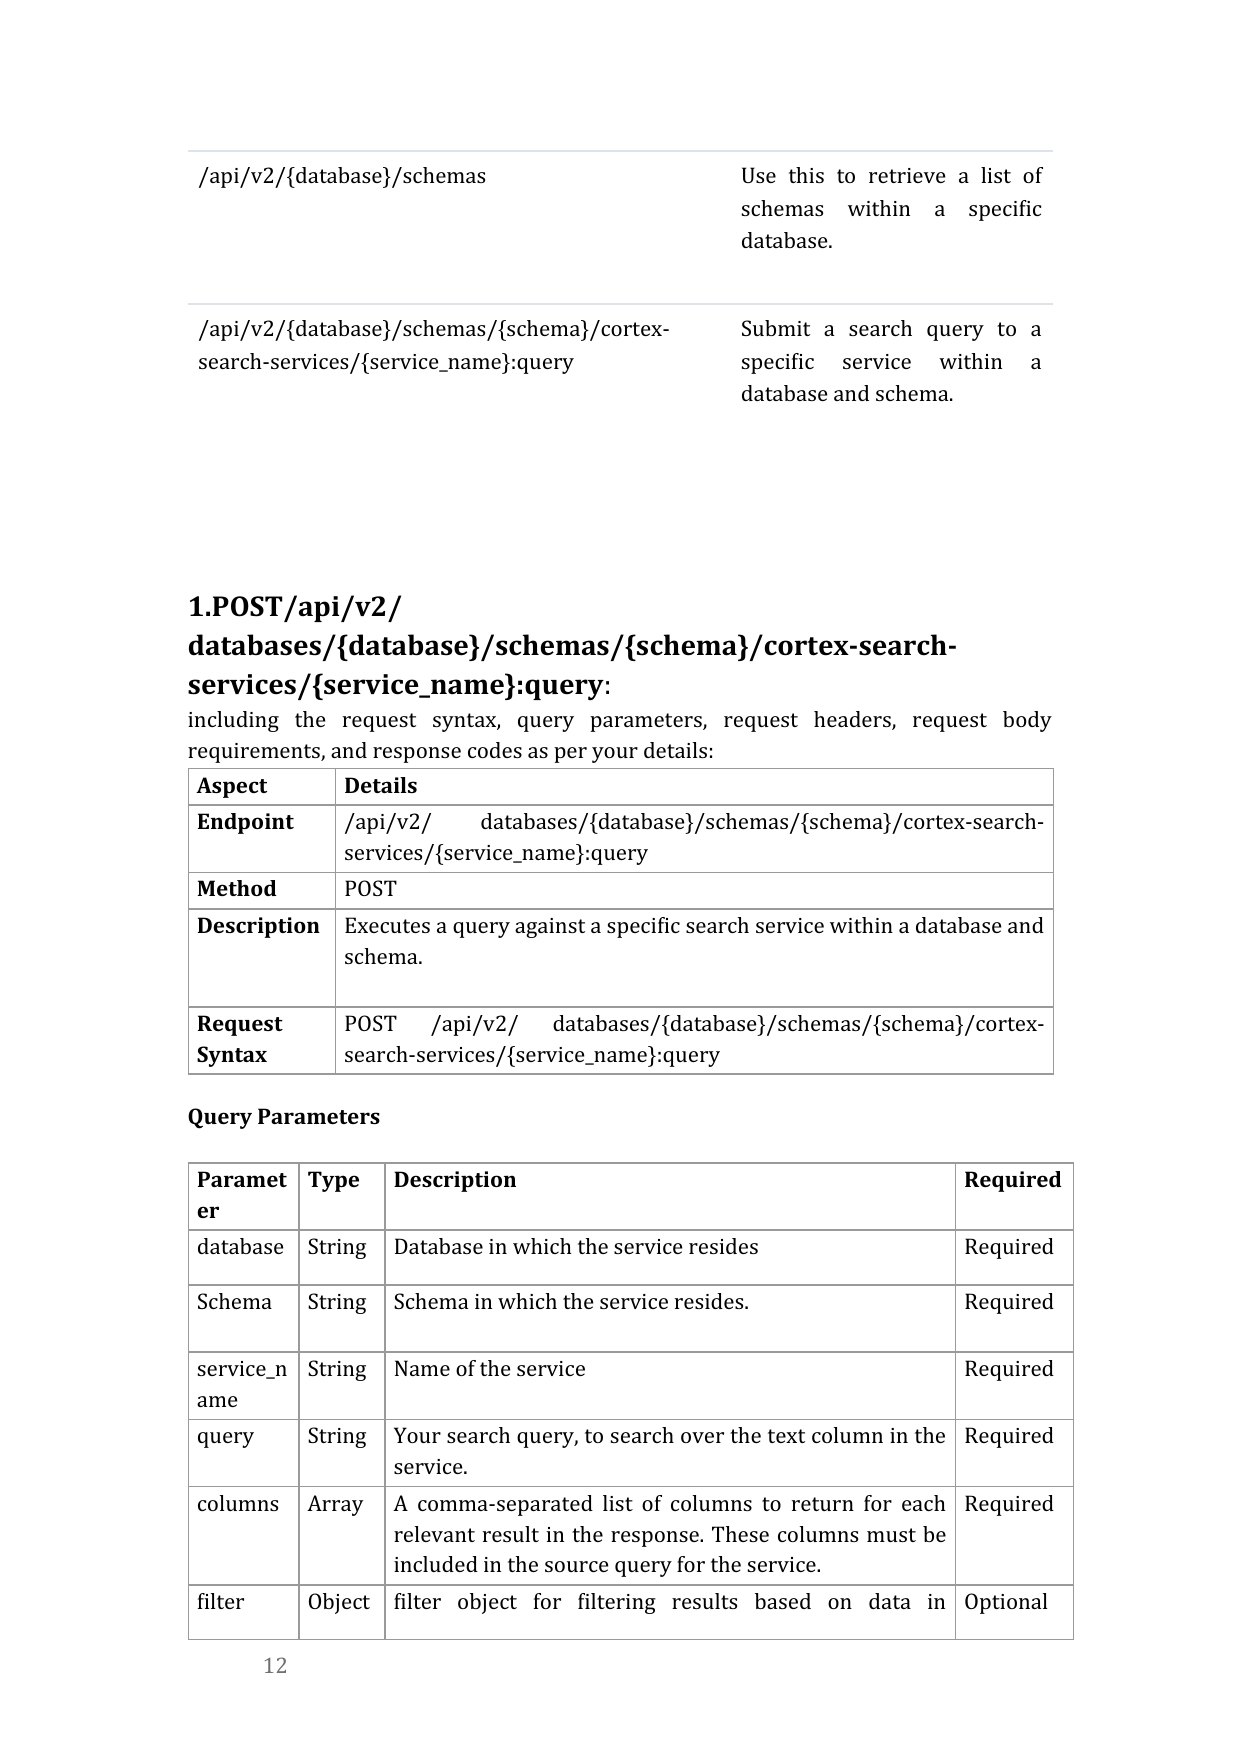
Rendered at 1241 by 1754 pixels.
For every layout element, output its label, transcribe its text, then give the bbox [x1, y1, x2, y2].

table_cell Required [956, 1420, 1073, 1486]
table_header Required [956, 1164, 1073, 1229]
table_header Parameter [189, 1164, 298, 1229]
table_cell service_name [189, 1353, 298, 1418]
table_cell Endpoint [189, 806, 335, 871]
table_cell Required [956, 1286, 1073, 1351]
table_cell filter [189, 1586, 298, 1639]
table_cell A comma-separated list of columns to return for each relevant result in the response. These columns must be included in the source query for the service. [386, 1487, 955, 1584]
text Query Parameters [187, 1103, 1053, 1130]
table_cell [386, 1586, 955, 1639]
table_cell Required [956, 1231, 1073, 1284]
table_cell columns [189, 1487, 298, 1584]
table_cell Method [189, 873, 335, 908]
table_cell Executes a query against a specific search service within a database and schema. [336, 910, 1053, 1006]
table_cell Object [300, 1586, 384, 1639]
table_cell Use this to retrieve a list of schemas within a specific database. [730, 152, 1053, 303]
text 1.POST/api/v2/ databases/{database}/schemas/{schema}/cortex-search-services/{service_name}:query: [187, 588, 1053, 701]
table_cell query [189, 1420, 298, 1486]
text including the request syntax, query parameters, request headers, request body requirements, and response codes as per your details: [187, 706, 1053, 764]
table_cell Required [956, 1487, 1073, 1584]
table_cell String [300, 1286, 384, 1351]
table_header Details [336, 769, 1053, 804]
table_cell /api/v2/ databases/{database}/schemas/{schema}/cortex-search-services/{service_name}:query [336, 806, 1053, 871]
table_header Type [300, 1164, 384, 1229]
table_cell /api/v2/{database}/schemas [188, 152, 730, 303]
table_cell POST [336, 873, 1053, 908]
table_cell Submit a search query to a specific service within a database and schema. [730, 305, 1053, 454]
table_cell Required [956, 1353, 1073, 1418]
table_cell String [300, 1353, 384, 1418]
table_cell /api/v2/{database}/schemas/{schema}/cortex-search-services/{service_name}:query [188, 305, 730, 454]
table_cell Database in which the service resides [386, 1231, 955, 1284]
table_header Aspect [189, 769, 335, 804]
table_cell Optional [956, 1586, 1073, 1639]
table_cell Name of the service [386, 1353, 955, 1418]
table_cell String [300, 1420, 384, 1486]
table_cell POST /api/v2/ databases/{database}/schemas/{schema}/cortex-search-services/{service_name}:query [336, 1008, 1053, 1073]
table_cell Schema [189, 1286, 298, 1351]
table_cell Schema in which the service resides. [386, 1286, 955, 1351]
table_cell Your search query, to search over the text column in the service. [386, 1420, 955, 1486]
table_cell Array [300, 1487, 384, 1584]
table_cell String [300, 1231, 384, 1284]
table_header Description [386, 1164, 955, 1229]
table_cell Request Syntax [189, 1008, 335, 1073]
table_cell Description [189, 910, 335, 1006]
table_cell database [189, 1231, 298, 1284]
